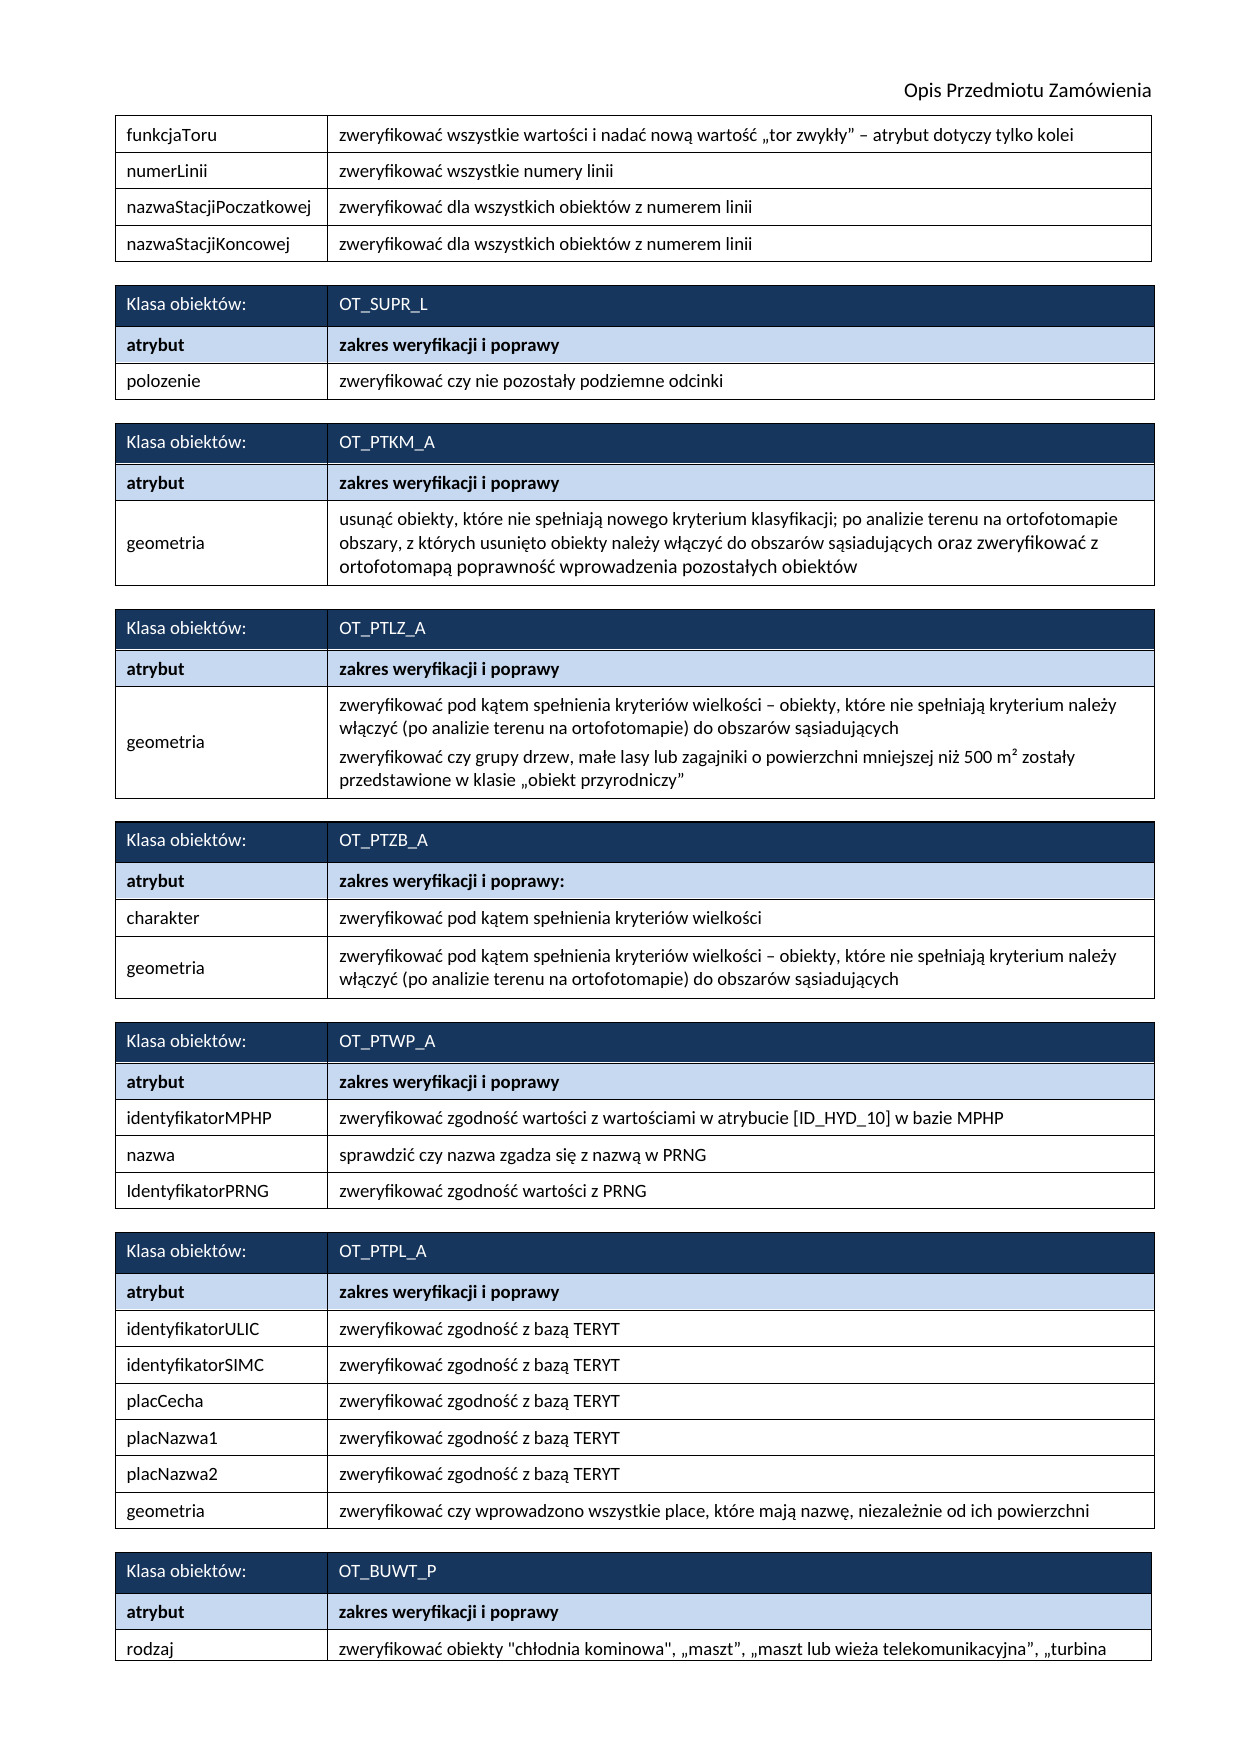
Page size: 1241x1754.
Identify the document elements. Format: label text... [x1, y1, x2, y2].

table_cell IdentyfikatorPRNG [116, 1173, 327, 1208]
table_cell atrybut [116, 1064, 327, 1099]
table_cell nazwaStacjiKoncowej [116, 226, 327, 261]
table_cell charakter [116, 900, 327, 936]
table_cell identyfikatorULIC [116, 1311, 327, 1346]
table_cell zweryfikować wszystkie numery linii [328, 153, 1151, 188]
table_cell sprawdzić czy nazwa zgadza się z nazwą w PRNG [328, 1136, 1154, 1172]
table_cell zweryfikować zgodność wartości z PRNG [328, 1173, 1154, 1208]
table_cell atrybut [116, 465, 327, 500]
table_cell funkcjaToru [116, 116, 327, 152]
table_header Klasa obiektów: [116, 424, 327, 463]
table_cell zakres weryfikacji i poprawy [328, 651, 1154, 686]
table_header Klasa obiektów: [116, 610, 327, 649]
table_cell placCecha [116, 1384, 327, 1419]
table_cell zweryfikować zgodność z bazą TERYT [328, 1347, 1154, 1382]
table_cell identyfikatorMPHP [116, 1100, 327, 1135]
table_cell numerLinii [116, 153, 327, 188]
table_header Klasa obiektów: [116, 286, 327, 326]
table_cell zweryfikować czy wprowadzono wszystkie place, które mają nazwę, niezależnie od ich powierzchni [328, 1493, 1154, 1528]
table_cell identyfikatorSIMC [116, 1347, 327, 1382]
table_cell zweryfikować pod kątem spełnienia kryteriów wielkości – obiekty, które nie spełniają kryterium należy włączyć (po analizie terenu na ortofotomapie) do obszarów sąsiadujących [328, 937, 1154, 998]
table_header OT_PTZB_A [328, 823, 1154, 862]
table_cell usunąć obiekty, które nie spełniają nowego kryterium klasyfikacji; po analizie terenu na ortofotomapie obszary, z których usunięto obiekty należy włączyć do obszarów sąsiadujących oraz zweryfikować z ortofotomapą poprawność wprowadzenia pozostałych obiektów [328, 501, 1154, 585]
table_header OT_PTPL_A [328, 1233, 1154, 1273]
table_cell zweryfikować zgodność z bazą TERYT [328, 1384, 1154, 1419]
table_cell zakres weryfikacji i poprawy: [328, 863, 1154, 898]
table_cell zakres weryfikacji i poprawy [328, 465, 1154, 500]
table_header Klasa obiektów: [116, 1553, 327, 1593]
table_cell zweryfikować dla wszystkich obiektów z numerem linii [328, 189, 1151, 225]
table_cell placNazwa2 [116, 1456, 327, 1492]
table_header OT_PTKM_A [328, 424, 1154, 463]
table_cell geometria [116, 1493, 327, 1528]
table_header OT_BUWT_P [328, 1553, 1151, 1593]
table_cell polozenie [116, 364, 327, 399]
table_cell zweryfikować zgodność z bazą TERYT [328, 1420, 1154, 1455]
table_header Klasa obiektów: [116, 823, 327, 862]
table_cell zweryfikować pod kątem spełnienia kryteriów wielkości [328, 900, 1154, 936]
table_cell atrybut [116, 651, 327, 686]
table_cell atrybut [116, 1274, 327, 1309]
table_cell atrybut [116, 327, 327, 362]
table_cell zweryfikować zgodność z bazą TERYT [328, 1311, 1154, 1346]
table_cell zweryfikować pod kątem spełnienia kryteriów wielkości – obiekty, które nie spełniają kryterium należy włączyć (po analizie terenu na ortofotomapie) do obszarów sąsiadujących zweryfikować czy grupy drzew, małe lasy lub zagajniki o powierzchni mniejszej niż 500 m² zostały przedstawione w klasie „obiekt przyrodniczy” [328, 687, 1154, 797]
table_cell zakres weryfikacji i poprawy [328, 1274, 1154, 1309]
table_header OT_SUPR_L [328, 286, 1154, 326]
table_cell atrybut [116, 1594, 327, 1629]
table_cell geometria [116, 501, 327, 585]
table_cell rodzaj [116, 1630, 327, 1659]
table_cell geometria [116, 687, 327, 797]
table_cell placNazwa1 [116, 1420, 327, 1455]
table_cell zweryfikować czy nie pozostały podziemne odcinki [328, 364, 1154, 399]
table_header Klasa obiektów: [116, 1023, 327, 1062]
table_header Klasa obiektów: [116, 1233, 327, 1273]
table_cell geometria [116, 937, 327, 998]
table_cell zweryfikować zgodność wartości z wartościami w atrybucie [ID_HYD_10] w bazie MPHP [328, 1100, 1154, 1135]
table_cell zweryfikować wszystkie wartości i nadać nową wartość „tor zwykły” – atrybut dotyczy tylko kolei [328, 116, 1151, 152]
table_cell atrybut [116, 863, 327, 898]
table_cell nazwa [116, 1136, 327, 1172]
table_header OT_PTWP_A [328, 1023, 1154, 1062]
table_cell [328, 1630, 1151, 1659]
table_cell zakres weryfikacji i poprawy [328, 1064, 1154, 1099]
table_cell zweryfikować dla wszystkich obiektów z numerem linii [328, 226, 1151, 261]
table_cell zweryfikować zgodność z bazą TERYT [328, 1456, 1154, 1492]
table_header OT_PTLZ_A [328, 610, 1154, 649]
table_cell zakres weryfikacji i poprawy [328, 327, 1154, 362]
table_cell nazwaStacjiPoczatkowej [116, 189, 327, 225]
table_cell zakres weryfikacji i poprawy [328, 1594, 1151, 1629]
